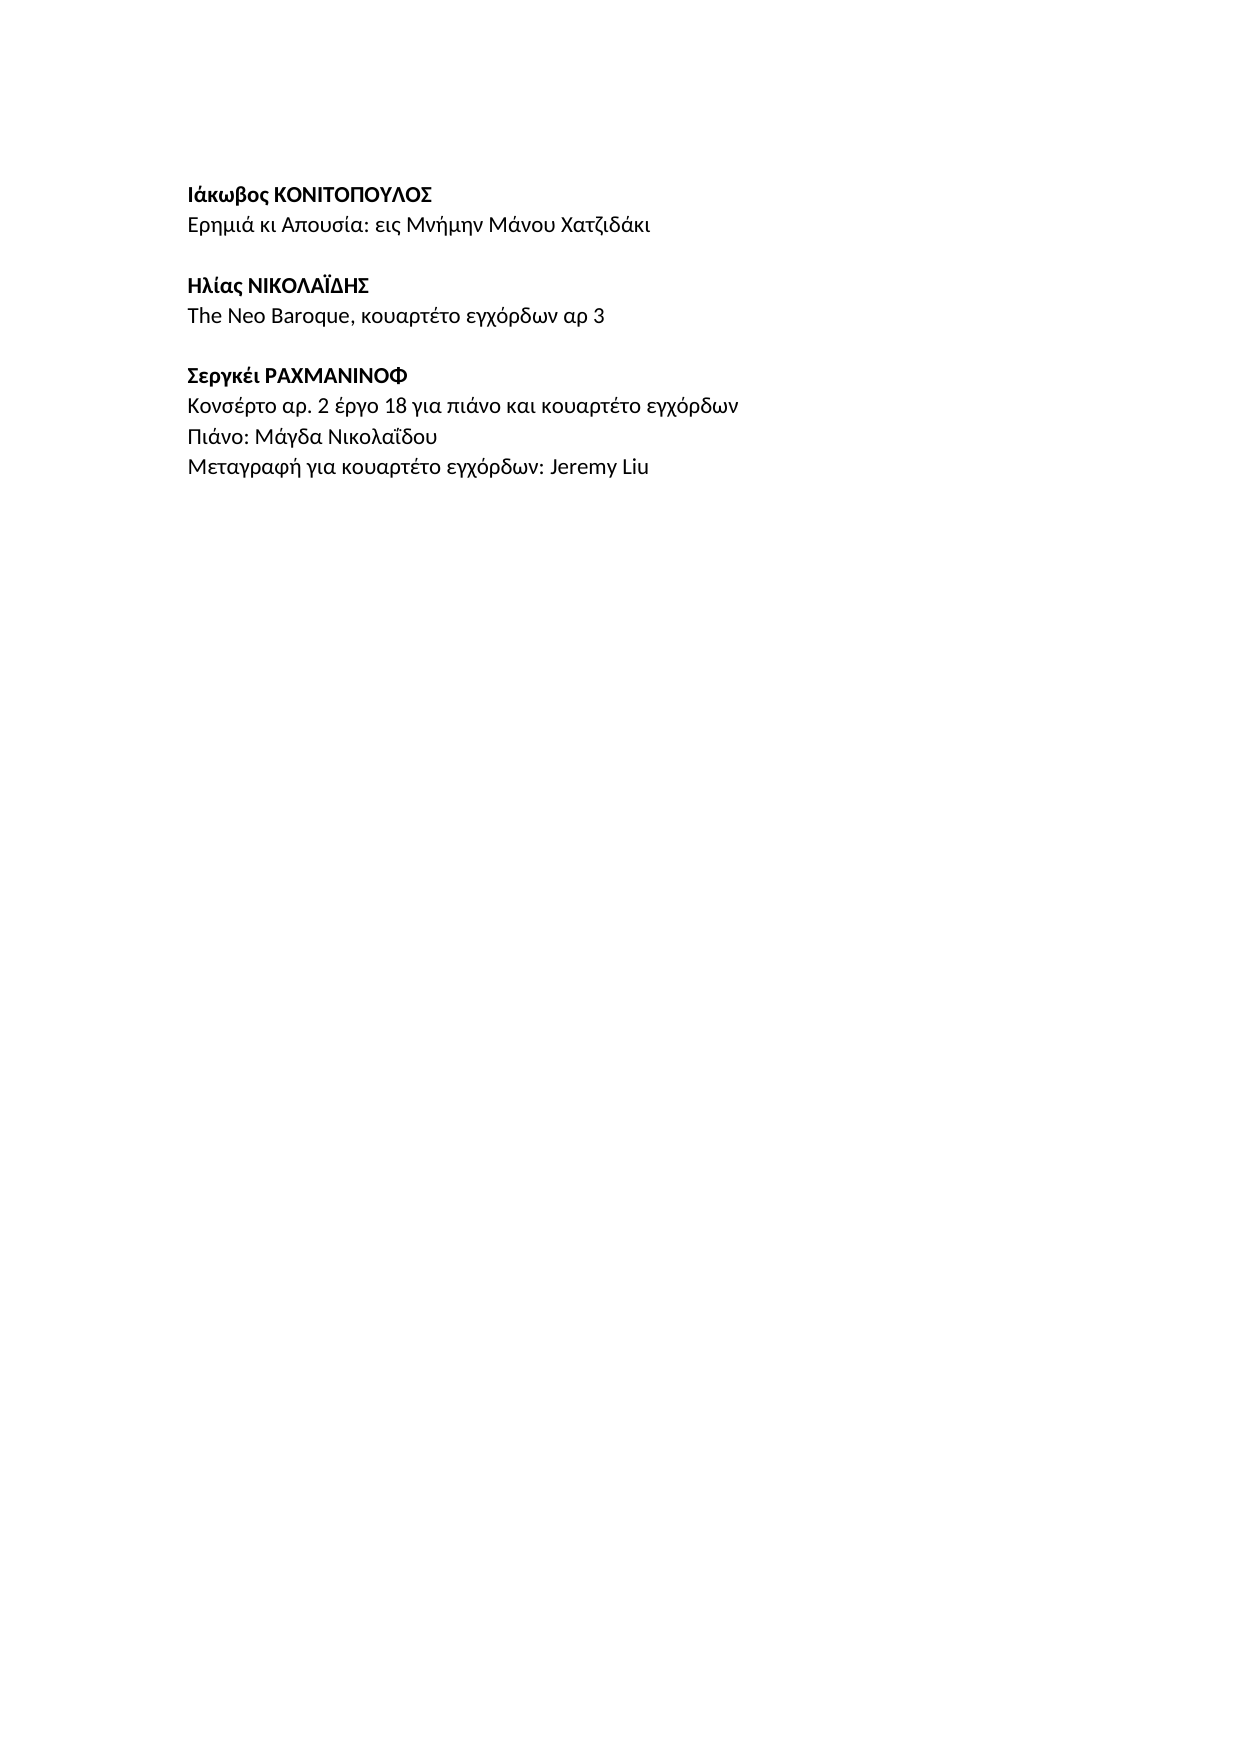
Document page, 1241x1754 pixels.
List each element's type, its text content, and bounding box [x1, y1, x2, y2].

text Ιάκωβος ΚΟΝΙΤΟΠΟΥΛΟΣ [187, 180, 1053, 208]
text Ερημιά κι Απουσία: εις Μνήμην Μάνου Χατζιδάκι [187, 210, 1053, 238]
text The Neo Baroque, κουαρτέτο εγχόρδων αρ 3 [187, 301, 1053, 329]
text Ηλίας ΝΙΚΟΛΑΪΔΗΣ [187, 271, 1053, 299]
text Σεργκέι ΡΑΧΜΑΝΙΝΟΦ [187, 361, 1053, 389]
text Πιάνο: Μάγδα Νικολαΐδου [187, 422, 1053, 450]
text Κονσέρτο αρ. 2 έργο 18 για πιάνο και κουαρτέτο εγχόρδων [187, 392, 1053, 420]
text Μεταγραφή για κουαρτέτο εγχόρδων: Jeremy Liu [187, 452, 1053, 480]
